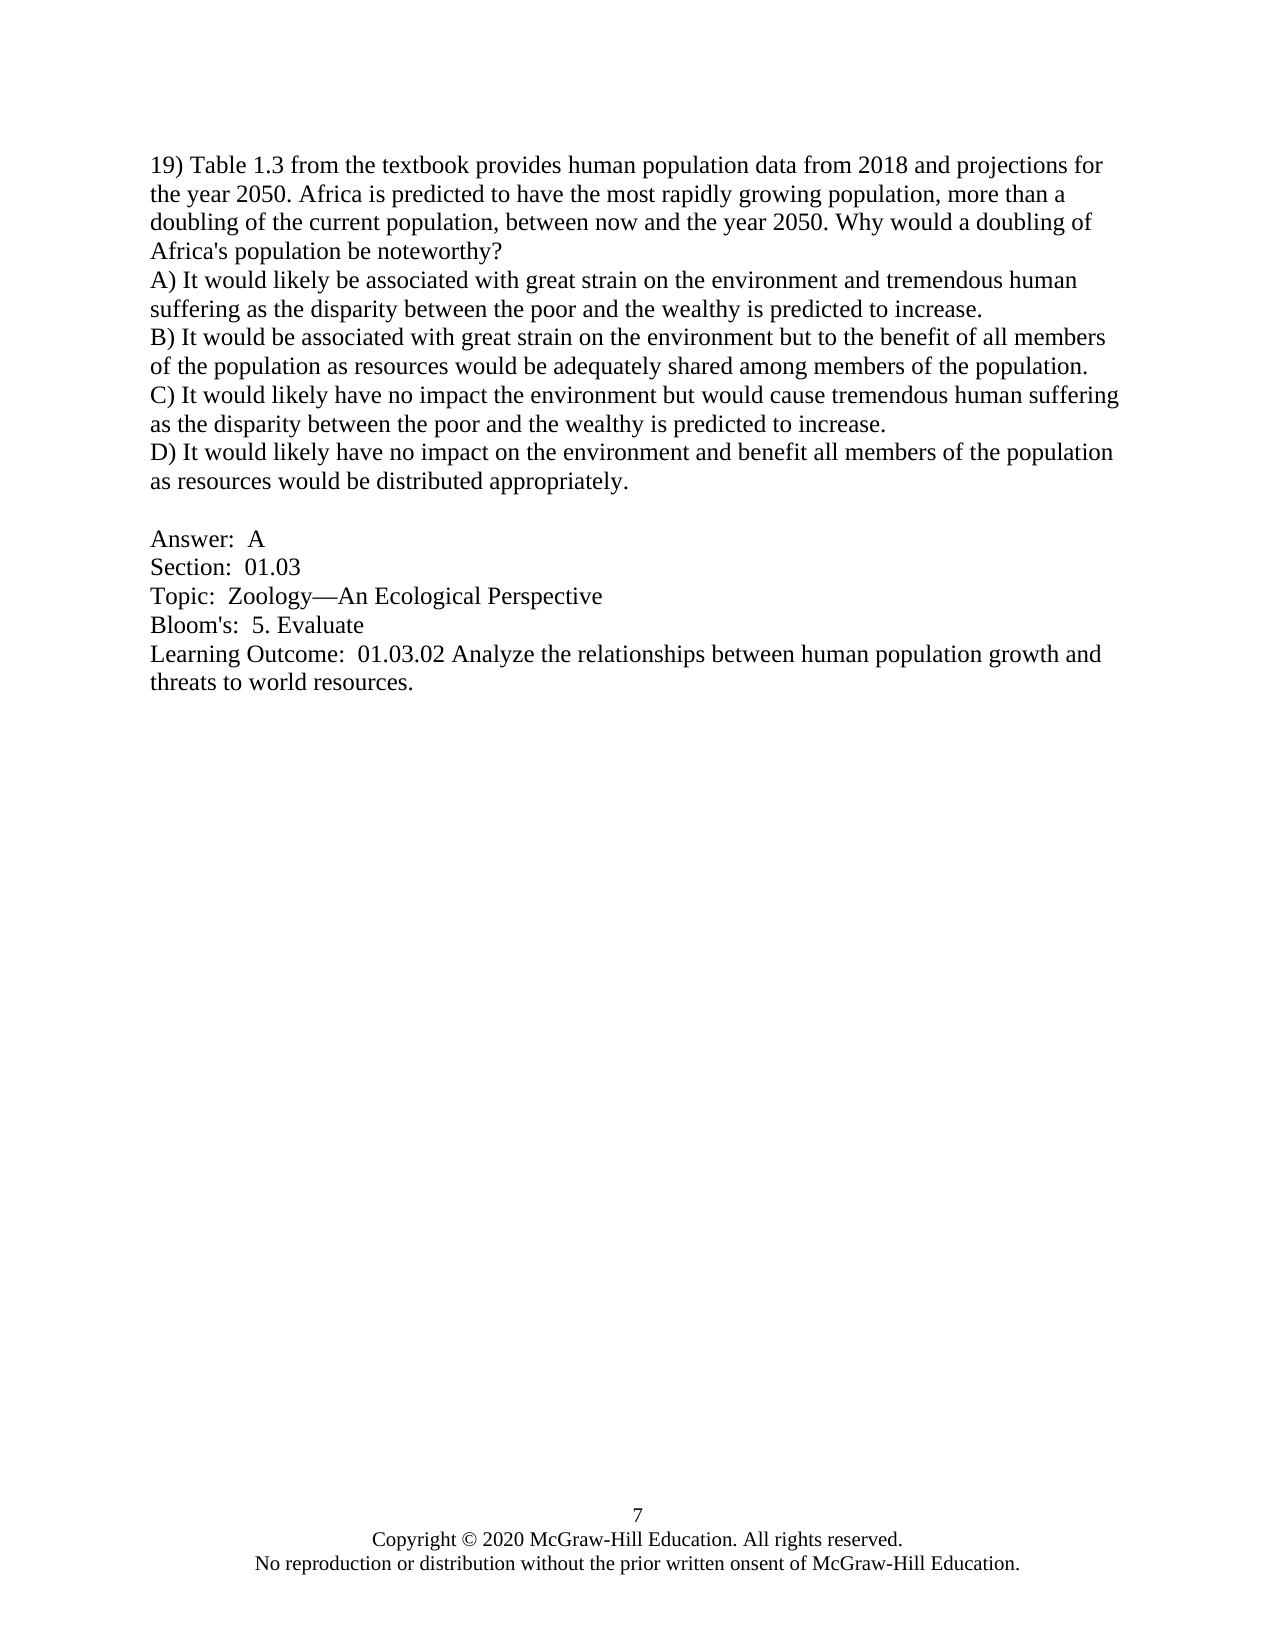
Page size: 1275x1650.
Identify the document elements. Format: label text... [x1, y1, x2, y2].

text Topic: Zoology—An Ecological Perspective [150, 581, 1125, 610]
text Bloom's: 5. Evaluate [150, 610, 1125, 639]
text Section: 01.03 [150, 552, 1125, 581]
text D) It would likely have no impact on the environment and benefit all members of the population as resources would be distributed appropriately. [150, 437, 1125, 495]
text A) It would likely be associated with great strain on the environment and tremendous human suffering as the disparity between the poor and the wealthy is predicted to increase. [150, 265, 1125, 322]
text Answer: A [150, 524, 1125, 552]
text 19) Table 1.3 from the textbook provides human population data from 2018 and projections for the year 2050. Africa is predicted to have the most rapidly growing population, more than a doubling of the current population, between now and the year 2050. Why would a doubling of Africa's population be noteworthy? [150, 150, 1125, 265]
text C) It would likely have no impact the environment but would cause tremendous human suffering as the disparity between the poor and the wealthy is predicted to increase. [150, 380, 1125, 437]
text Learning Outcome: 01.03.02 Analyze the relationships between human population growth and threats to world resources. [150, 639, 1125, 696]
text B) It would be associated with great strain on the environment but to the benefit of all members of the population as resources would be adequately shared among members of the population. [150, 322, 1125, 380]
